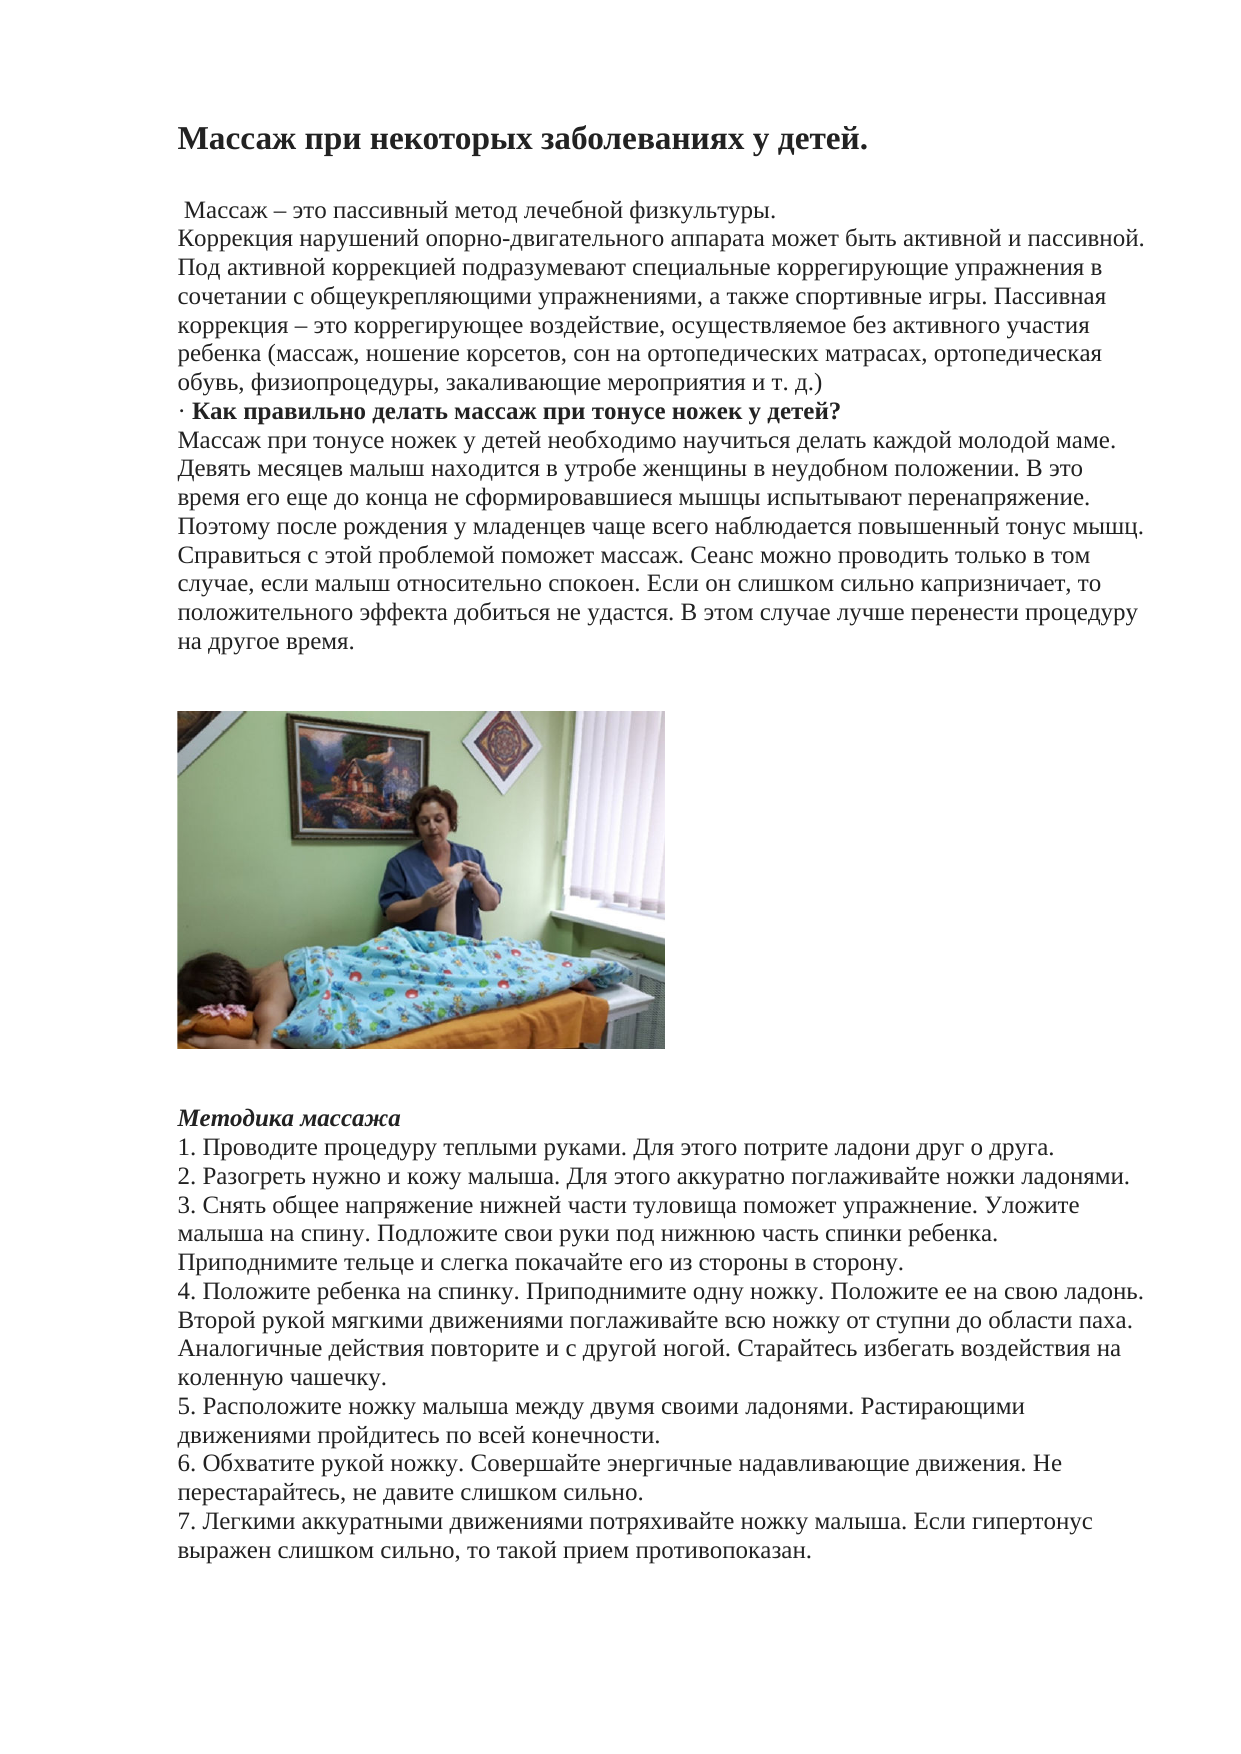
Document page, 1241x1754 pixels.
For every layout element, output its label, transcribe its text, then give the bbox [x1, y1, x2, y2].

text Массаж при тонусе ножек у детей необходимо научиться делать каждой молодой маме. Девять месяцев малыш находится в утробе женщины в неудобном положении. В это время его еще до конца не сформировавшиеся мышцы испытывают перенапряжение. Поэтому после рождения у младенцев чаще всего наблюдается повышенный тонус мышц. Справиться с этой проблемой поможет массаж. Сеанс можно проводить только в том случае, если малыш относительно спокоен. Если он слишком сильно капризничает, то положительного эффекта добиться не удастся. В этом случае лучше перенести процедуру на другое время. [177, 425, 1152, 655]
text Методика массажа [177, 1103, 1152, 1132]
picture [177, 711, 665, 1049]
text 3. Снять общее напряжение нижней части туловища поможет упражнение. Уложите малыша на спину. Подложите свои руки под нижнюю часть спинки ребенка. Приподнимите тельце и слегка покачайте его из стороны в сторону. [177, 1190, 1152, 1276]
text 7. Легкими аккуратными движениями потряхивайте ножку малыша. Если гипертонус выражен слишком сильно, то такой прием противопоказан. [177, 1506, 1152, 1563]
text 5. Расположите ножку малыша между двумя своими ладонями. Растирающими движениями пройдитесь по всей конечности. [177, 1391, 1152, 1448]
text Массаж – это пассивный метод лечебной физкультуры. [177, 195, 1152, 223]
text Массаж при некоторых заболеваниях у детей. [177, 118, 1152, 156]
text 1. Проводите процедуру теплыми руками. Для этого потрите ладони друг о друга. [177, 1132, 1152, 1161]
text Коррекция нарушений опорно-двигательного аппарата может быть активной и пассивной. Под активной коррекцией подразумевают специальные коррегирующие упражнения в сочетании с общеукрепляющими упражнениями, а также спортивные игры. Пассивная коррекция – это коррегирующее воздействие, осуществляемое без активного участия ребенка (массаж, ношение корсетов, сон на ортопедических матрасах, ортопедическая обувь, физиопроцедуры, закаливающие мероприятия и т. д.) [177, 223, 1152, 396]
text · Как правильно делать массаж при тонусе ножек у детей? [177, 396, 1152, 425]
text 4. Положите ребенка на спинку. Приподнимите одну ножку. Положите ее на свою ладонь. Второй рукой мягкими движениями поглаживайте всю ножку от ступни до области паха. Аналогичные действия повторите и с другой ногой. Старайтесь избегать воздействия на коленную чашечку. [177, 1276, 1152, 1391]
text 2. Разогреть нужно и кожу малыша. Для этого аккуратно поглаживайте ножки ладонями. [177, 1161, 1152, 1190]
text 6. Обхватите рукой ножку. Совершайте энергичные надавливающие движения. Не перестарайтесь, не давите слишком сильно. [177, 1448, 1152, 1506]
